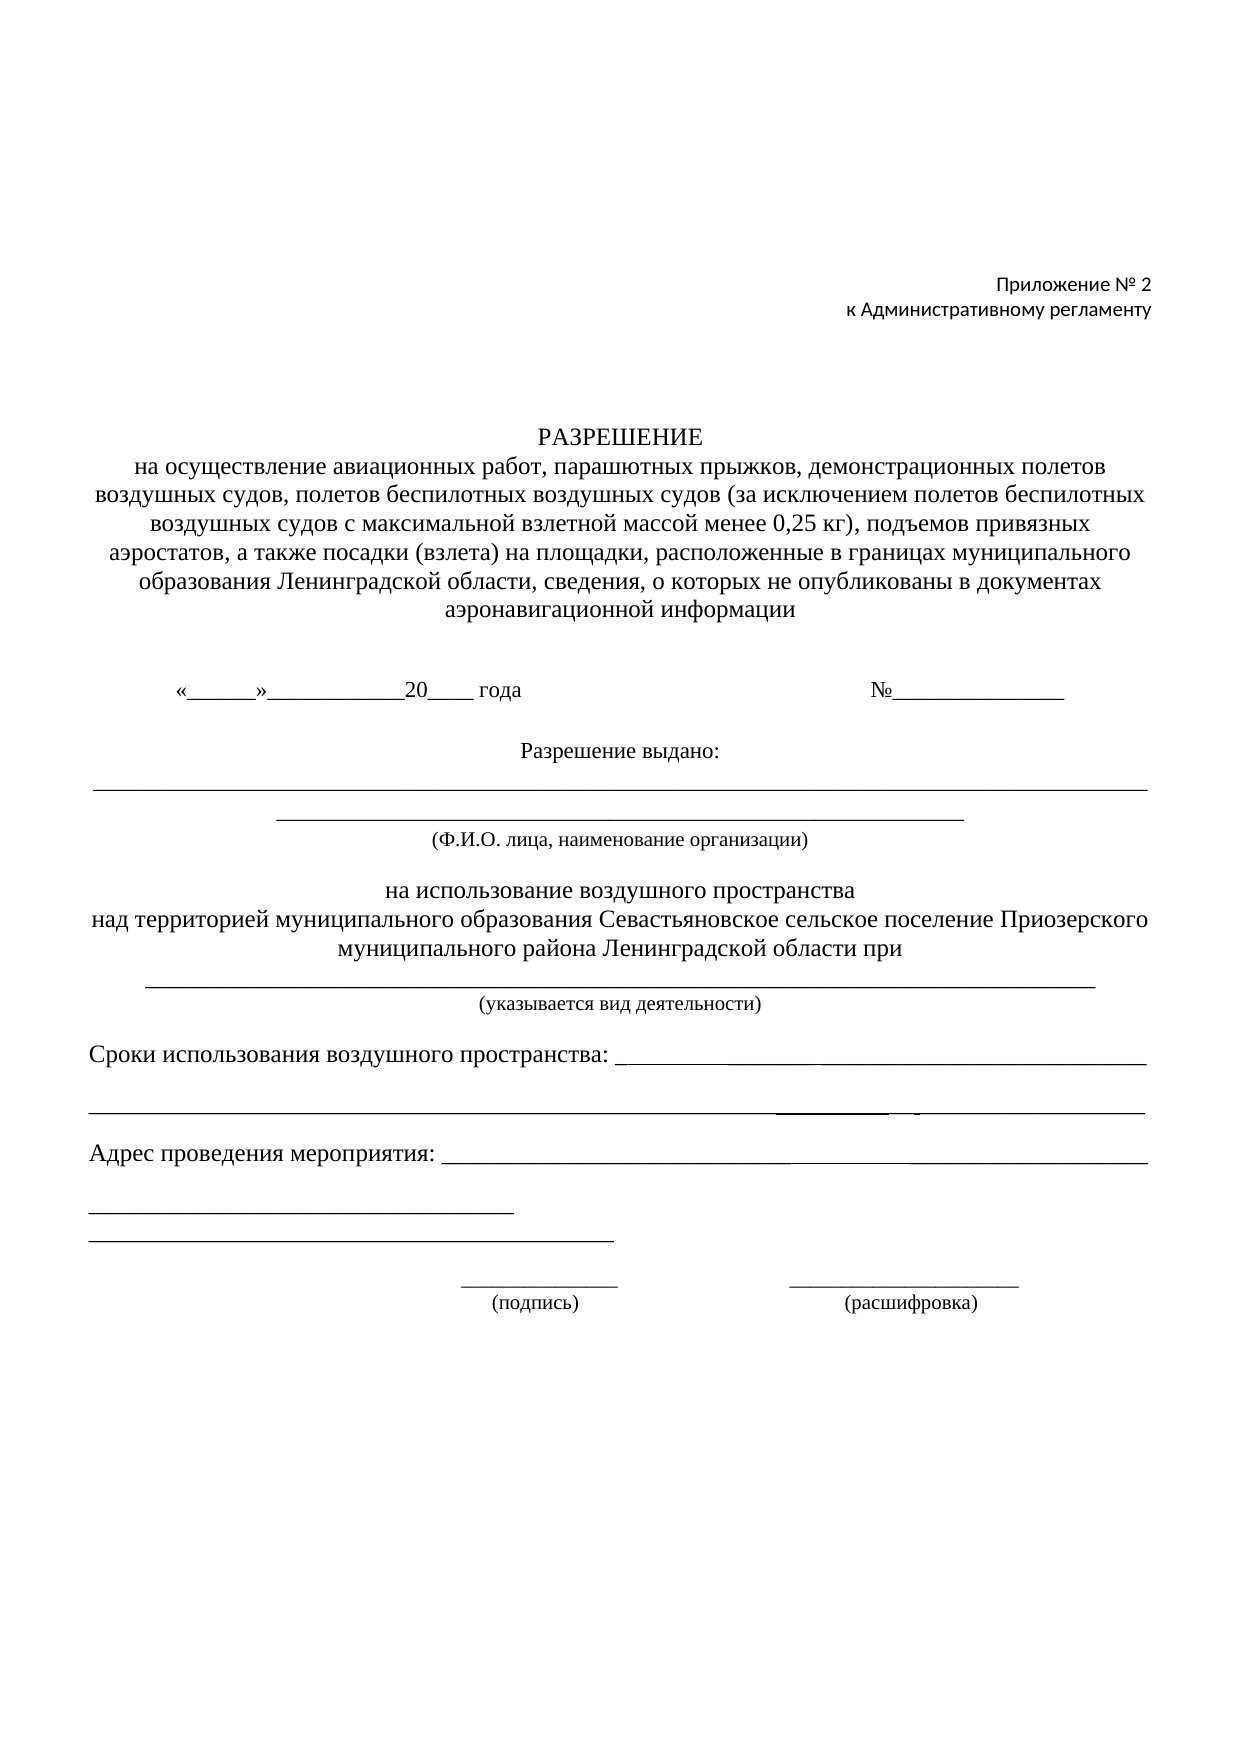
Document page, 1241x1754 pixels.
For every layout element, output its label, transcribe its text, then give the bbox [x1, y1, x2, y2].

text _______________ ______________________ [89, 1266, 1152, 1290]
text на осуществление авиационных работ, парашютных прыжков, демонстрационных полетов воздушных судов, полетов беспилотных воздушных судов (за исключением полетов беспилотных воздушных судов с максимальной взлетной массой менее 0,25 кг), подъемов привязных аэростатов, а также посадки (взлета) на площадки, расположенные в границах муниципального образования Ленинградской области, сведения, о которых не опубликованы в документах аэронавигационной информации [89, 451, 1152, 623]
text Сроки использования воздушного пространства: _ _______ __________________________ [89, 1039, 1152, 1068]
text (подпись) (расшифровка) [89, 1290, 1152, 1314]
text к Административному регламенту [89, 297, 1152, 322]
text «______»____________20____ года №_______________ [89, 676, 1152, 703]
text над территорией муниципального образования Севастьяновское сельское поселение Приозерского муниципального района Ленинградской области при [89, 904, 1152, 962]
text Адрес проведения мероприятия: ____________________________ ___________________ [89, 1138, 1152, 1167]
text ____________________________________________________________________________ [89, 962, 1152, 990]
text Разрешение выдано: [89, 737, 1152, 763]
text (указывается вид деятельности) [89, 990, 1152, 1014]
text ________________________________________________________________________________________________________________________________________________________ [89, 767, 1152, 823]
text _______________________________________________________ __ __________________ [89, 1088, 1152, 1117]
text РАЗРЕШЕНИЕ [89, 422, 1152, 451]
text __________________________________ __________________________________________ [89, 1188, 1152, 1245]
text Приложение № 2 [89, 271, 1152, 297]
text на использование воздушного пространства [89, 875, 1152, 904]
text (Ф.И.О. лица, наименование организации) [89, 827, 1152, 851]
